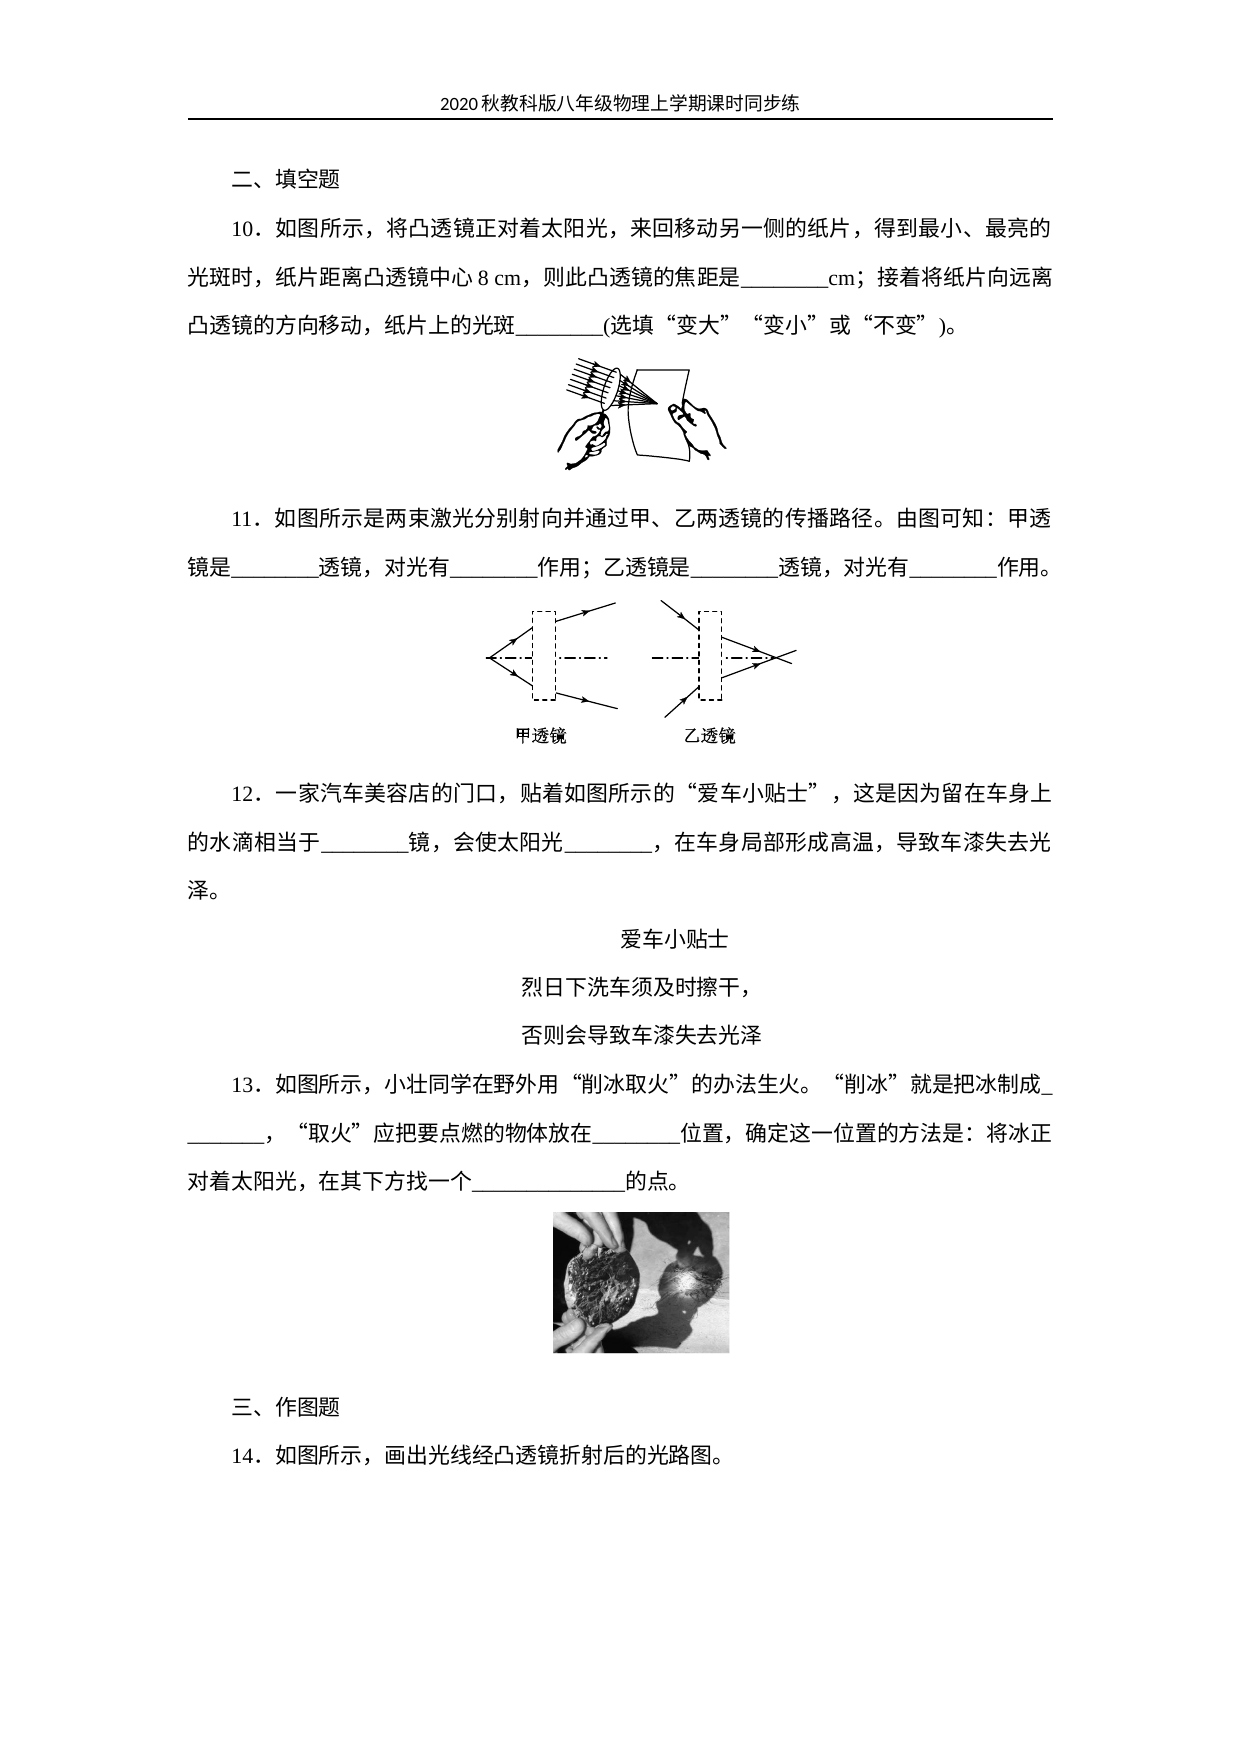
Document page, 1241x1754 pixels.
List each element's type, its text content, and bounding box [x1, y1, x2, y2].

text 14．如图所示，画出光线经凸透镜折射后的光路图。 [187, 1438, 1053, 1470]
text 否则会导致车漆失去光泽 [187, 1018, 1053, 1051]
text 爱车小贴士 [187, 921, 1053, 954]
text 10．如图所示，将凸透镜正对着太阳光，来回移动另一侧的纸片，得到最小、最亮的光斑时，纸片距离凸透镜中心8 cm，则此凸透镜的焦距是________cm；接着将纸片向远离凸透镜的方向移动，纸片上的光斑________(选填“变大”“变小”或“不变”)。 [187, 210, 1053, 340]
text 烈日下洗车须及时擦干， [187, 970, 1053, 1002]
text 二、填空题 [187, 162, 1053, 194]
text 12．一家汽车美容店的门口，贴着如图所示的“爱车小贴士”，这是因为留在车身上的水滴相当于________镜，会使太阳光________，在车身局部形成高温，导致车漆失去光泽。 [187, 776, 1053, 906]
text 三、作图题 [187, 1389, 1053, 1422]
text 11．如图所示是两束激光分别射向并通过甲、乙两透镜的传播路径。由图可知：甲透镜是________透镜，对光有________作用；乙透镜是________透镜，对光有________作用。 [187, 501, 1053, 582]
text 13．如图所示，小壮同学在野外用“削冰取火”的办法生火。“削冰”就是把冰制成________，“取火”应把要点燃的物体放在________位置，确定这一位置的方法是：将冰正对着太阳光，在其下方找一个______________的点。 [187, 1066, 1053, 1196]
